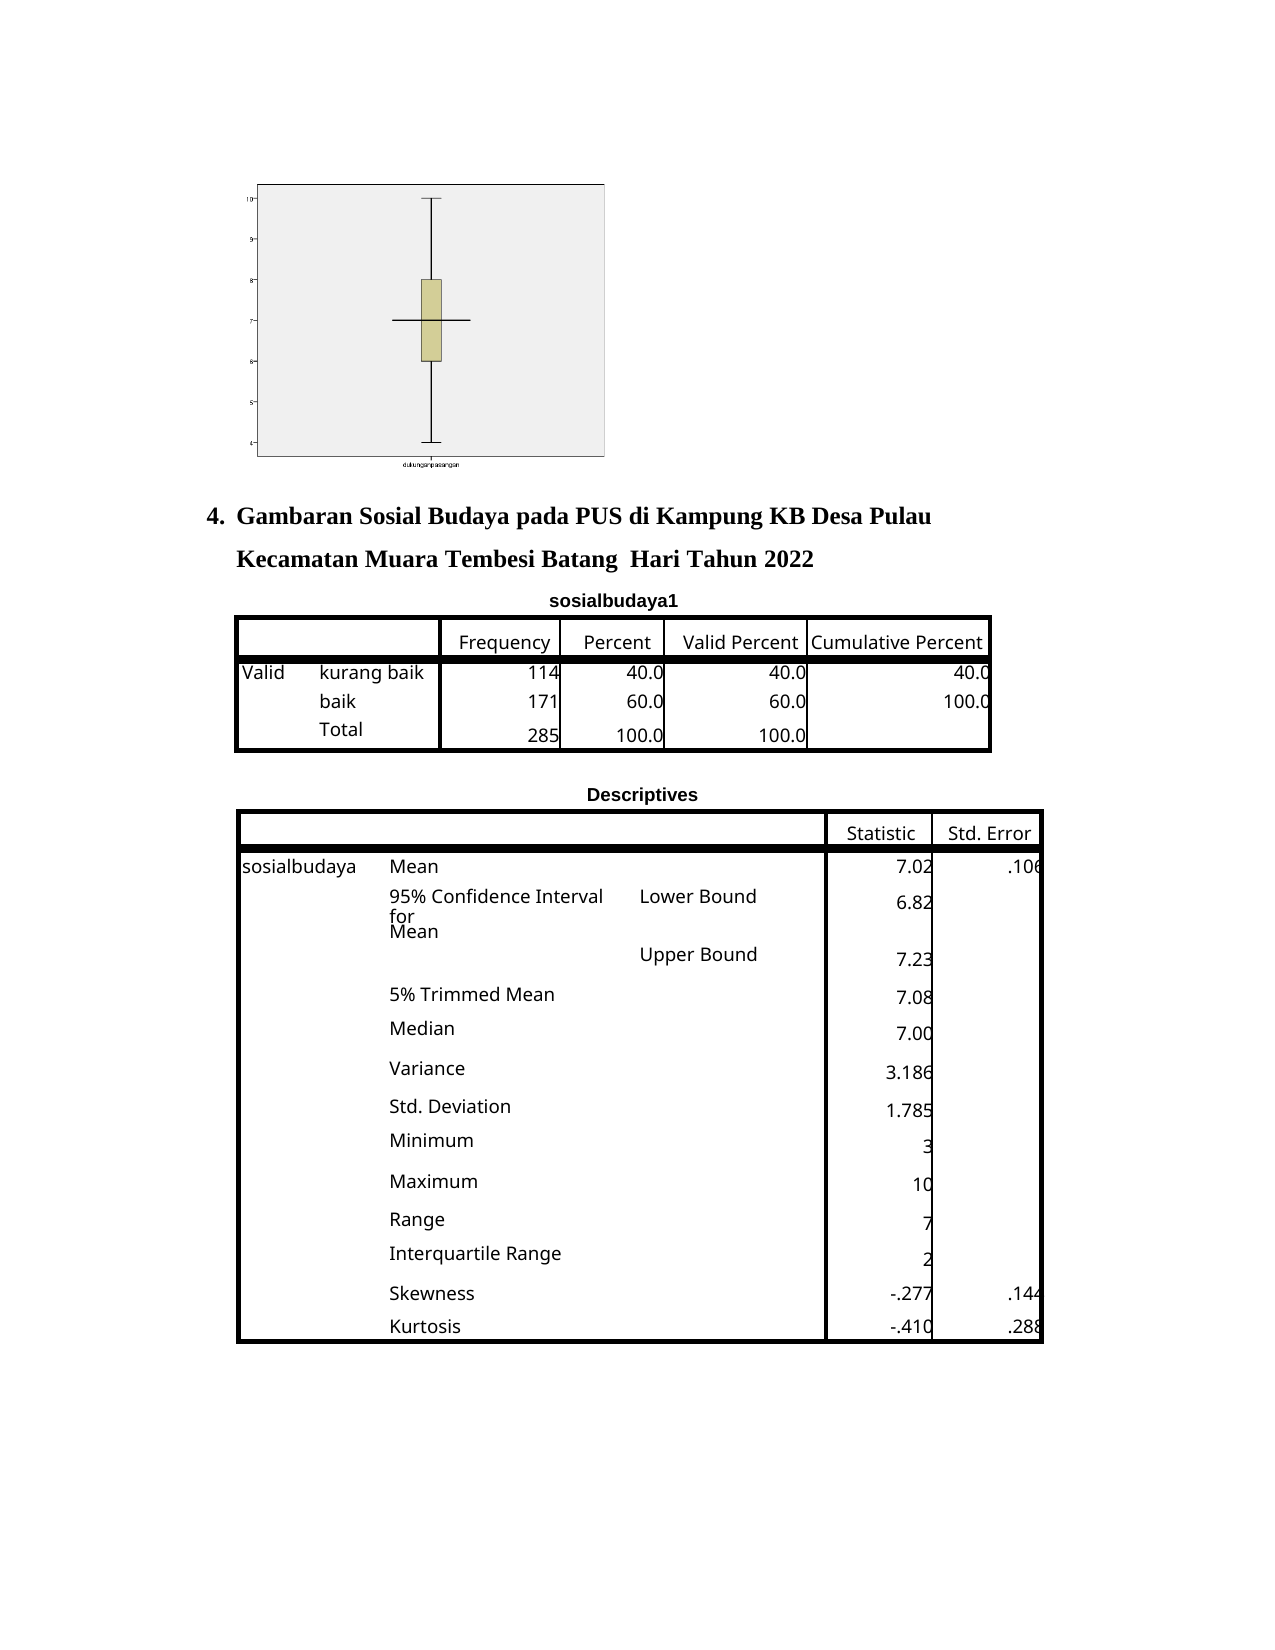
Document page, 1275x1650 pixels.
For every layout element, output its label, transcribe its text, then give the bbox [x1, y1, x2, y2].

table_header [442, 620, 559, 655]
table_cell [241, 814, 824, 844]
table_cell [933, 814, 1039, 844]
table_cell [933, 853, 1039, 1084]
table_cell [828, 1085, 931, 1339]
text sosialbudaya1 [317, 590, 910, 612]
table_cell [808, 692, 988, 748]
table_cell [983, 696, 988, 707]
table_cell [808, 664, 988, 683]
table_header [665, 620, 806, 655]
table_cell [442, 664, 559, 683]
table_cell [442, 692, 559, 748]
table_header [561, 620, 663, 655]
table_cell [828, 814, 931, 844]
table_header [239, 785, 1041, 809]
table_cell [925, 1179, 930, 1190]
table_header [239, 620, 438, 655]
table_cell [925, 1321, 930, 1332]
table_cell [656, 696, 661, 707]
picture [247, 184, 605, 468]
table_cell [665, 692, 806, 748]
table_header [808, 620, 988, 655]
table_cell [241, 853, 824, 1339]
list Gambaran Sosial Budaya pada PUS di Kampung KB Desa Pulau Kecamatan Muara Tembesi Batang Hari Tahun 2022 [206, 501, 1060, 573]
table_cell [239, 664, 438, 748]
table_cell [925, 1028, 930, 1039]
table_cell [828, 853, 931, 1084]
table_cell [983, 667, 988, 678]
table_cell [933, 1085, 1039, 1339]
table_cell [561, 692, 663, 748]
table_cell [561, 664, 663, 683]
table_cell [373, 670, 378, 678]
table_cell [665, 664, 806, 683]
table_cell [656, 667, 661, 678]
